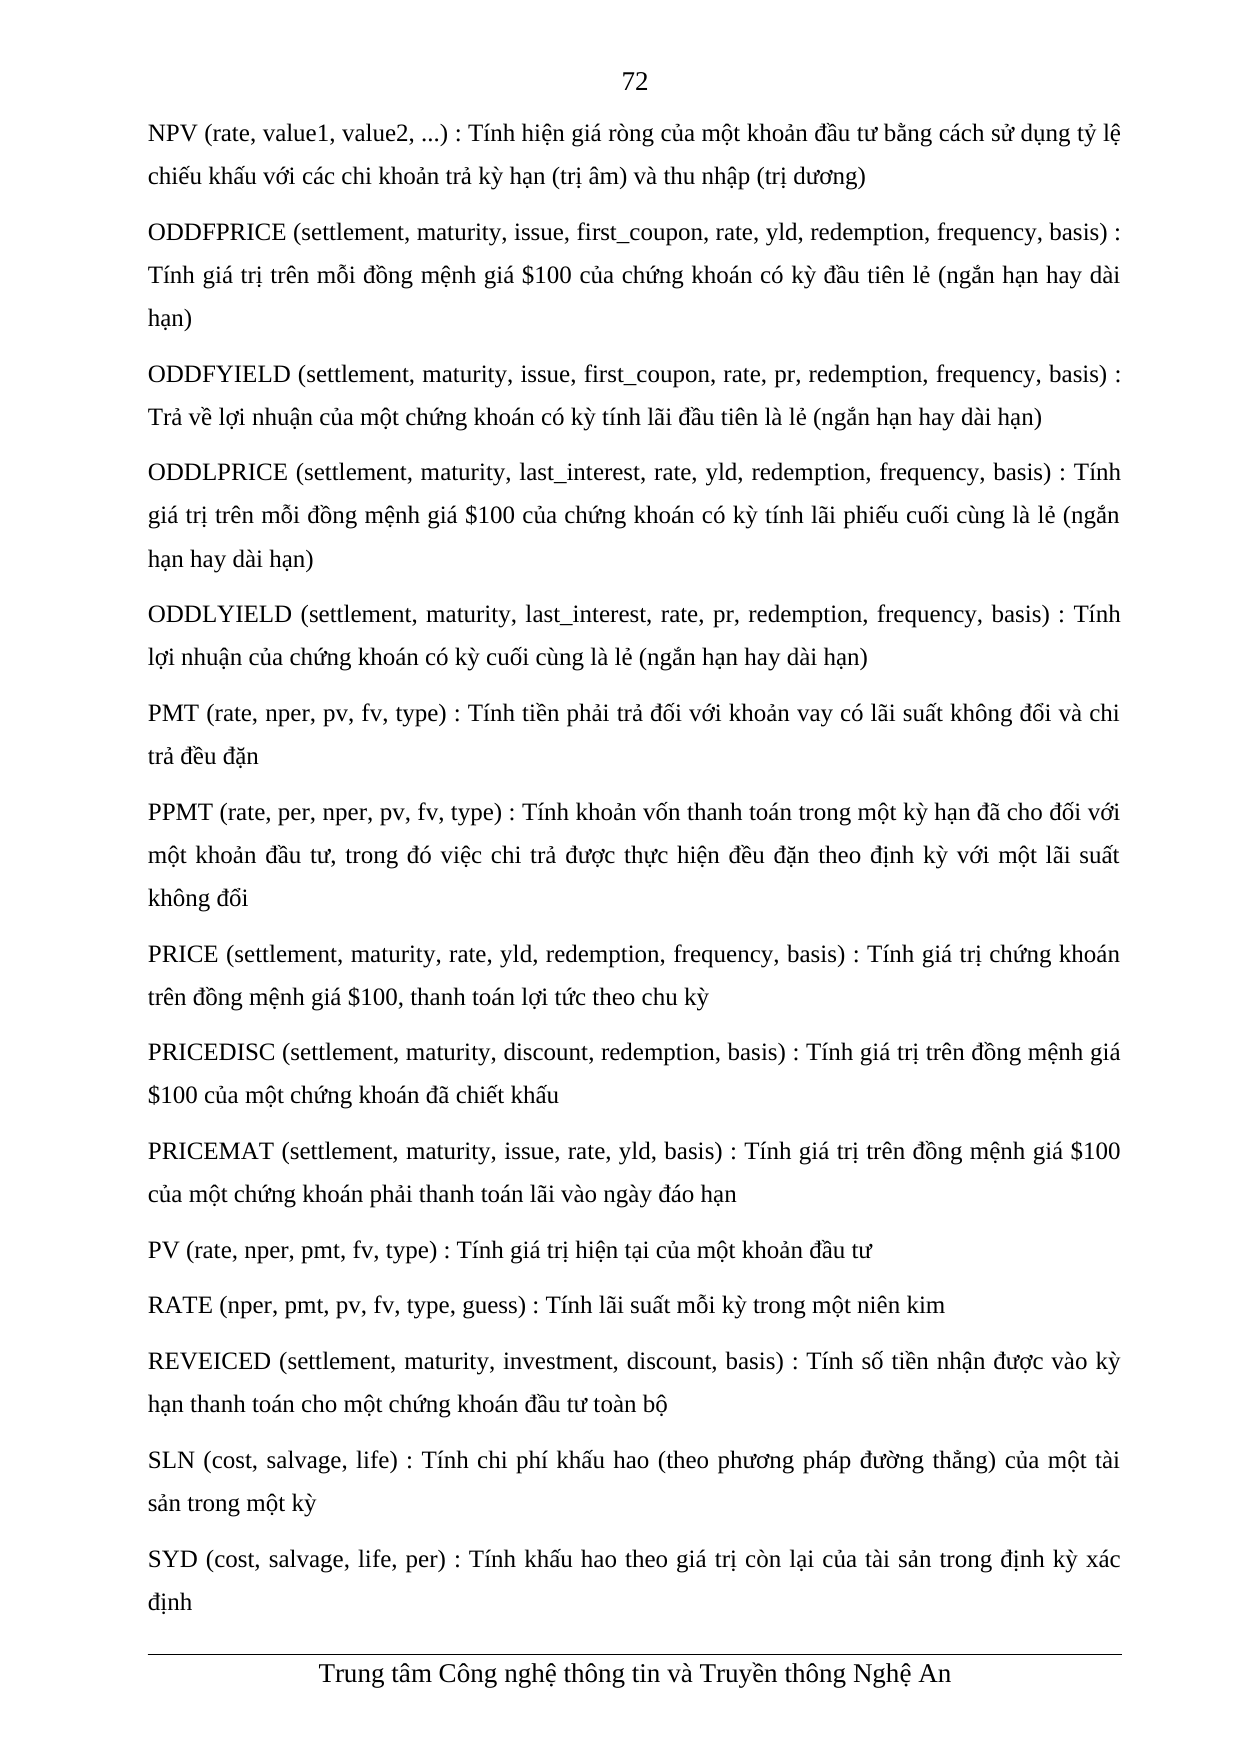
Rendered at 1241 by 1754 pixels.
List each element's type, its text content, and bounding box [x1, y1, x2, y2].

text PRICE (settlement, maturity, rate, yld, redemption, frequency, basis) : Tính giá trị chứng khoán trên đồng mệnh giá $100, thanh toán lợi tức theo chu kỳ [148, 939, 1122, 1011]
text NPV (rate, value1, value2, ...) : Tính hiện giá ròng của một khoản đầu tư bằng cách sử dụng tỷ lệ chiếu khấu với các chi khoản trả kỳ hạn (trị âm) và thu nhập (trị dương) [148, 118, 1122, 190]
text SLN (cost, salvage, life) : Tính chi phí khấu hao (theo phương pháp đường thẳng) của một tài sản trong một kỳ [148, 1445, 1122, 1517]
text SYD (cost, salvage, life, per) : Tính khấu hao theo giá trị còn lại của tài sản trong định kỳ xác định [148, 1544, 1122, 1616]
text ODDLPRICE (settlement, maturity, last_interest, rate, yld, redemption, frequency, basis) : Tính giá trị trên mỗi đồng mệnh giá $100 của chứng khoán có kỳ tính lãi phiếu cuối cùng là lẻ (ngắn hạn hay dài hạn) [148, 457, 1122, 572]
text PRICEMAT (settlement, maturity, issue, rate, yld, basis) : Tính giá trị trên đồng mệnh giá $100 của một chứng khoán phải thanh toán lãi vào ngày đáo hạn [148, 1136, 1122, 1208]
text RATE (nper, pmt, pv, fv, type, guess) : Tính lãi suất mỗi kỳ trong một niên kim [148, 1291, 1122, 1319]
text REVEICED (settlement, maturity, investment, discount, basis) : Tính số tiền nhận được vào kỳ hạn thanh toán cho một chứng khoán đầu tư toàn bộ [148, 1346, 1122, 1418]
text PRICEDISC (settlement, maturity, discount, redemption, basis) : Tính giá trị trên đồng mệnh giá $100 của một chứng khoán đã chiết khấu [148, 1037, 1122, 1109]
text PV (rate, nper, pmt, fv, type) : Tính giá trị hiện tại của một khoản đầu tư [148, 1235, 1122, 1264]
text PMT (rate, nper, pv, fv, type) : Tính tiền phải trả đối với khoản vay có lãi suất không đổi và chi trả đều đặn [148, 698, 1122, 770]
text ODDFPRICE (settlement, maturity, issue, first_coupon, rate, yld, redemption, frequency, basis) : Tính giá trị trên mỗi đồng mệnh giá $100 của chứng khoán có kỳ đầu tiên lẻ (ngắn hạn hay dài hạn) [148, 217, 1122, 332]
text ODDLYIELD (settlement, maturity, last_interest, rate, pr, redemption, frequency, basis) : Tính lợi nhuận của chứng khoán có kỳ cuối cùng là lẻ (ngắn hạn hay dài hạn) [148, 599, 1122, 671]
text PPMT (rate, per, nper, pv, fv, type) : Tính khoản vốn thanh toán trong một kỳ hạn đã cho đối với một khoản đầu tư, trong đó việc chi trả được thực hiện đều đặn theo định kỳ với một lãi suất không đổi [148, 797, 1122, 912]
text ODDFYIELD (settlement, maturity, issue, first_coupon, rate, pr, redemption, frequency, basis) : Trả về lợi nhuận của một chứng khoán có kỳ tính lãi đầu tiên là lẻ (ngắn hạn hay dài hạn) [148, 359, 1122, 431]
